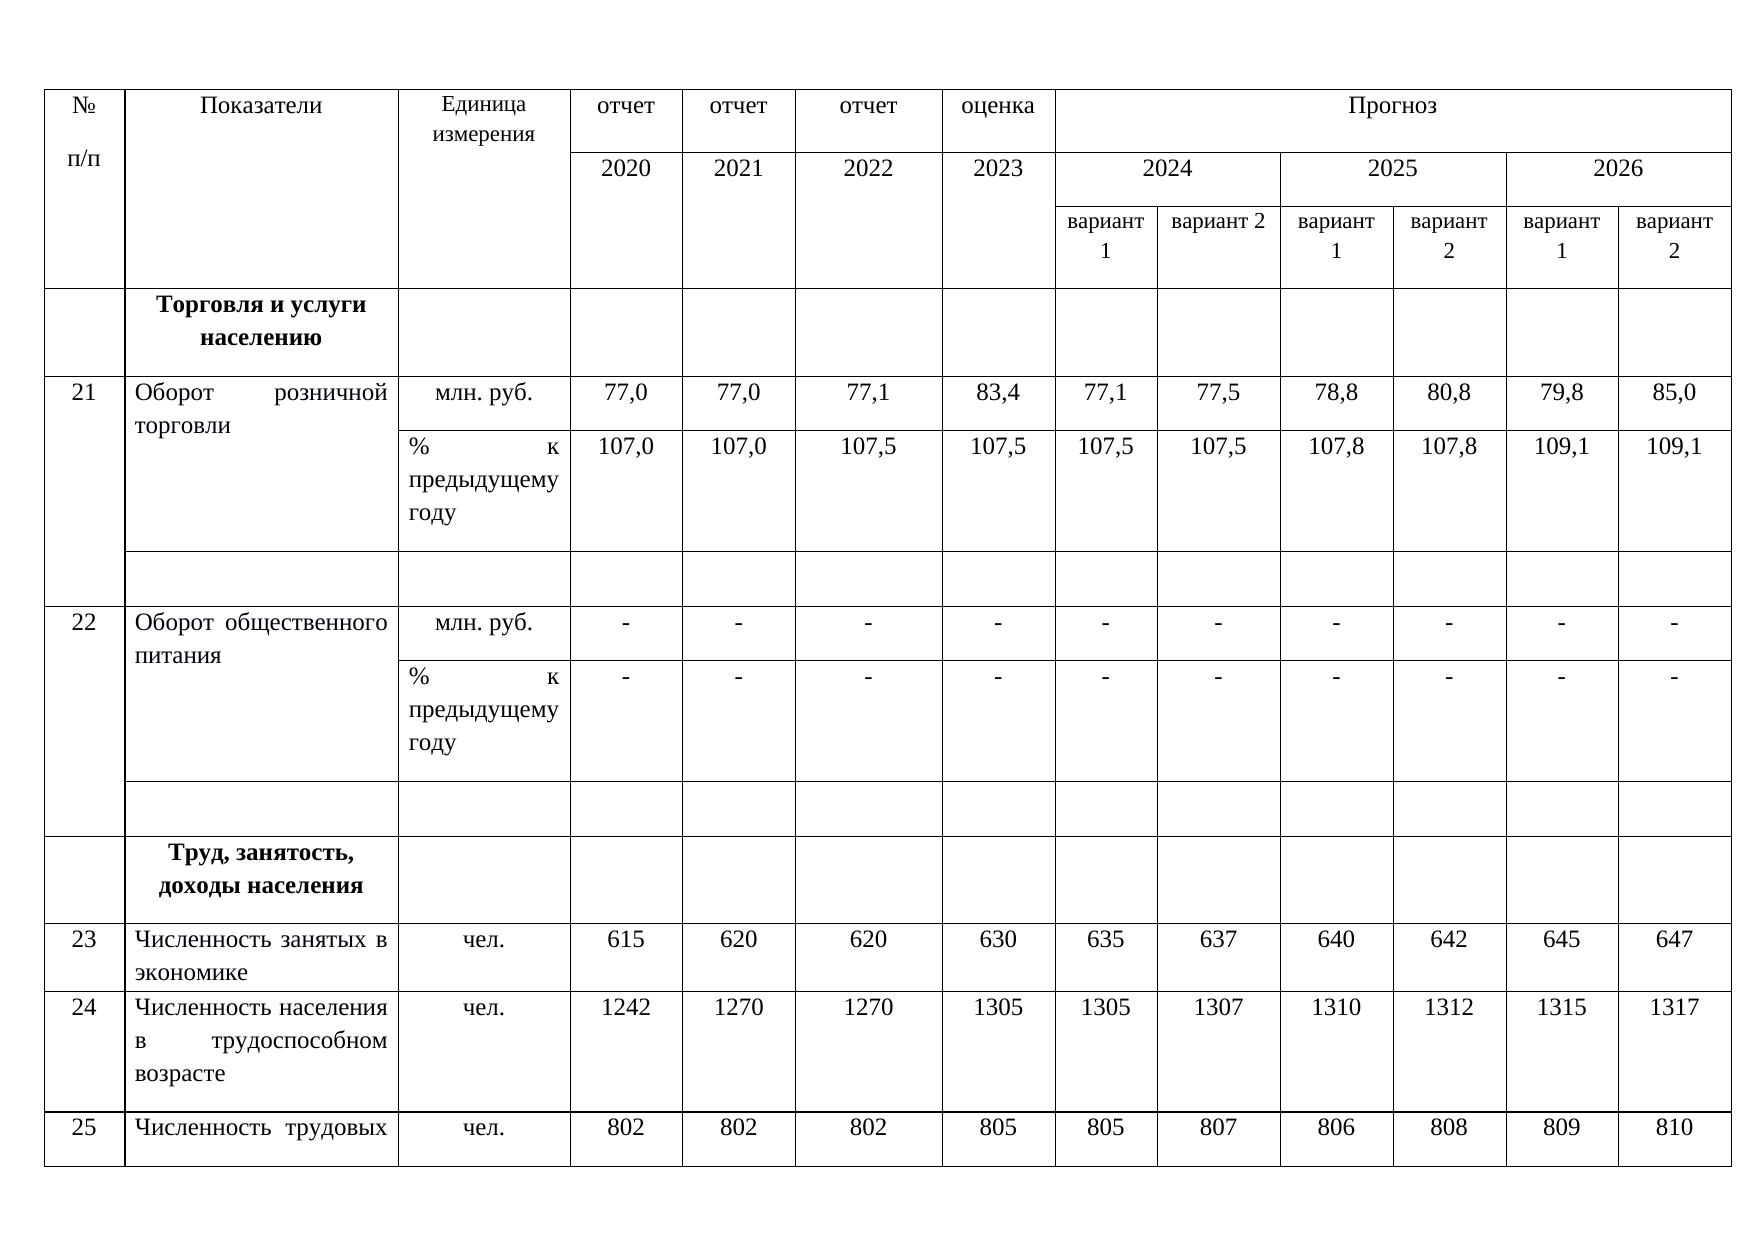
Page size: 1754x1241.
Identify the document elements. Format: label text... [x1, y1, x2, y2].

table_cell 2026 [1507, 153, 1731, 206]
table_cell 647 [1619, 924, 1731, 991]
table_cell млн. руб. [399, 607, 570, 660]
table_cell 805 [1056, 1113, 1157, 1166]
table_cell 77,1 [796, 377, 942, 430]
table_cell 21 [45, 377, 124, 606]
table_cell [1394, 837, 1506, 923]
table_cell [571, 289, 682, 376]
table_cell 615 [571, 924, 682, 991]
table_cell [943, 837, 1055, 923]
table_cell 2023 [943, 153, 1055, 288]
table_cell 1270 [796, 992, 942, 1111]
table_cell 1305 [943, 992, 1055, 1111]
table_cell - [1394, 661, 1506, 781]
table_cell 2025 [1281, 153, 1506, 206]
table_cell 107,0 [683, 431, 795, 551]
table_cell [1394, 782, 1506, 836]
table_cell [1158, 782, 1280, 836]
table_cell - [943, 607, 1055, 660]
table_cell вариант 2 [1158, 207, 1280, 288]
table_header отчет [571, 90, 682, 152]
table_cell - [1281, 661, 1393, 781]
table_cell 78,8 [1281, 377, 1393, 430]
table_cell млн. руб. [399, 377, 570, 430]
table_cell 107,8 [1394, 431, 1506, 551]
table_cell 1310 [1281, 992, 1393, 1111]
table_cell 77,1 [1056, 377, 1157, 430]
table_cell - [1158, 607, 1280, 660]
table_cell [1619, 552, 1731, 606]
table_header Единица измерения [399, 90, 570, 288]
table_cell [1619, 782, 1731, 836]
table_cell 630 [943, 924, 1055, 991]
table_cell [399, 837, 570, 923]
table_cell Оборот общественного питания [126, 607, 398, 781]
table_cell - [1619, 607, 1731, 660]
table_cell 635 [1056, 924, 1157, 991]
table_cell [45, 289, 124, 376]
table_cell - [1056, 661, 1157, 781]
table_cell 2021 [683, 153, 795, 288]
table_cell [943, 289, 1055, 376]
table_cell [943, 782, 1055, 836]
table_cell 1242 [571, 992, 682, 1111]
table_cell 80,8 [1394, 377, 1506, 430]
table_cell 23 [45, 924, 124, 991]
table_cell 802 [571, 1113, 682, 1166]
table_cell 83,4 [943, 377, 1055, 430]
table_cell [1507, 782, 1618, 836]
table_cell [1394, 289, 1506, 376]
table_cell [571, 552, 682, 606]
table_cell 808 [1394, 1113, 1506, 1166]
table_cell Численность населения в трудоспособном возрасте [126, 992, 398, 1111]
table_cell 802 [683, 1113, 795, 1166]
table_cell [1056, 552, 1157, 606]
table_cell [1619, 289, 1731, 376]
table_cell - [943, 661, 1055, 781]
table_cell - [683, 607, 795, 660]
table_cell вариант 1 [1056, 207, 1157, 288]
table_cell - [571, 661, 682, 781]
table_cell [45, 837, 124, 923]
table_header отчет [683, 90, 795, 152]
table_cell [1281, 782, 1393, 836]
table_cell чел. [399, 924, 570, 991]
table_cell [683, 837, 795, 923]
table_cell 24 [45, 992, 124, 1111]
table_cell [571, 782, 682, 836]
table_cell 25 [45, 1113, 124, 1166]
table_cell [1507, 837, 1618, 923]
table_cell 1315 [1507, 992, 1618, 1111]
table_cell 77,0 [683, 377, 795, 430]
table_cell 802 [796, 1113, 942, 1166]
table_cell [683, 552, 795, 606]
table_cell 807 [1158, 1113, 1280, 1166]
table_cell 77,5 [1158, 377, 1280, 430]
table_cell - [1394, 607, 1506, 660]
table_cell 107,8 [1281, 431, 1393, 551]
table_cell [1507, 552, 1618, 606]
table_cell [1281, 837, 1393, 923]
table_cell [1281, 552, 1393, 606]
table_cell 620 [796, 924, 942, 991]
table_cell чел. [399, 992, 570, 1111]
table_cell [1158, 837, 1280, 923]
table_cell [399, 552, 570, 606]
table_cell [1056, 289, 1157, 376]
table_cell вариант 2 [1394, 207, 1506, 288]
table_cell вариант 2 [1619, 207, 1731, 288]
table_cell - [683, 661, 795, 781]
table_cell [126, 782, 398, 836]
table_cell 620 [683, 924, 795, 991]
table_cell - [1158, 661, 1280, 781]
table_cell 806 [1281, 1113, 1393, 1166]
table_cell - [1619, 661, 1731, 781]
table_cell 107,5 [1158, 431, 1280, 551]
table_cell [1056, 837, 1157, 923]
table_cell вариант 1 [1281, 207, 1393, 288]
table_cell [126, 552, 398, 606]
table_cell - [1507, 607, 1618, 660]
table_cell 107,5 [1056, 431, 1157, 551]
table_cell 2020 [571, 153, 682, 288]
table_cell 1317 [1619, 992, 1731, 1111]
table_header Прогноз [1056, 90, 1731, 152]
table_cell 22 [45, 607, 124, 836]
table_cell [1281, 289, 1393, 376]
table_cell [1394, 552, 1506, 606]
table_cell 109,1 [1507, 431, 1618, 551]
table_cell 805 [943, 1113, 1055, 1166]
table_cell 77,0 [571, 377, 682, 430]
table_header оценка [943, 90, 1055, 152]
table_cell - [571, 607, 682, 660]
table_cell 645 [1507, 924, 1618, 991]
table_cell 79,8 [1507, 377, 1618, 430]
table_cell 809 [1507, 1113, 1618, 1166]
table_cell 637 [1158, 924, 1280, 991]
table_cell - [1056, 607, 1157, 660]
table_cell 85,0 [1619, 377, 1731, 430]
table_cell вариант 1 [1507, 207, 1618, 288]
table_cell 107,0 [571, 431, 682, 551]
table_cell 1270 [683, 992, 795, 1111]
table_cell [571, 837, 682, 923]
table_header № п/п [45, 90, 124, 288]
table_cell Торговля и услуги населению [126, 289, 398, 376]
table_cell - [1281, 607, 1393, 660]
table_cell чел. [399, 1113, 570, 1166]
table_cell Труд, занятость, доходы населения [126, 837, 398, 923]
table_cell - [1507, 661, 1618, 781]
table_cell 642 [1394, 924, 1506, 991]
table_cell 1307 [1158, 992, 1280, 1111]
table_cell [796, 289, 942, 376]
table_cell % к предыдущему году [399, 661, 570, 781]
table_cell - [796, 661, 942, 781]
table_cell [796, 552, 942, 606]
table_cell Оборот розничной торговли [126, 377, 398, 551]
table_cell Численность занятых в экономике [126, 924, 398, 991]
table_cell - [796, 607, 942, 660]
table_cell 107,5 [943, 431, 1055, 551]
table_cell [1619, 837, 1731, 923]
table_cell 2024 [1056, 153, 1280, 206]
table_cell 810 [1619, 1113, 1731, 1166]
table_cell [796, 782, 942, 836]
table_cell [399, 289, 570, 376]
table_cell [683, 289, 795, 376]
table_header отчет [796, 90, 942, 152]
table_cell [1507, 289, 1618, 376]
table_cell Численность трудовых ресурсов [126, 1113, 398, 1166]
table_cell 107,5 [796, 431, 942, 551]
table_cell [1056, 782, 1157, 836]
table_header Показатели [126, 90, 398, 288]
table_cell % к предыдущему году [399, 431, 570, 551]
table_cell [683, 782, 795, 836]
table_cell [1158, 289, 1280, 376]
table_cell 640 [1281, 924, 1393, 991]
table_cell [796, 837, 942, 923]
table_cell [399, 782, 570, 836]
table_cell 2022 [796, 153, 942, 288]
table_cell 109,1 [1619, 431, 1731, 551]
table_cell 1305 [1056, 992, 1157, 1111]
table_cell 1312 [1394, 992, 1506, 1111]
table_cell [943, 552, 1055, 606]
table_cell [1158, 552, 1280, 606]
